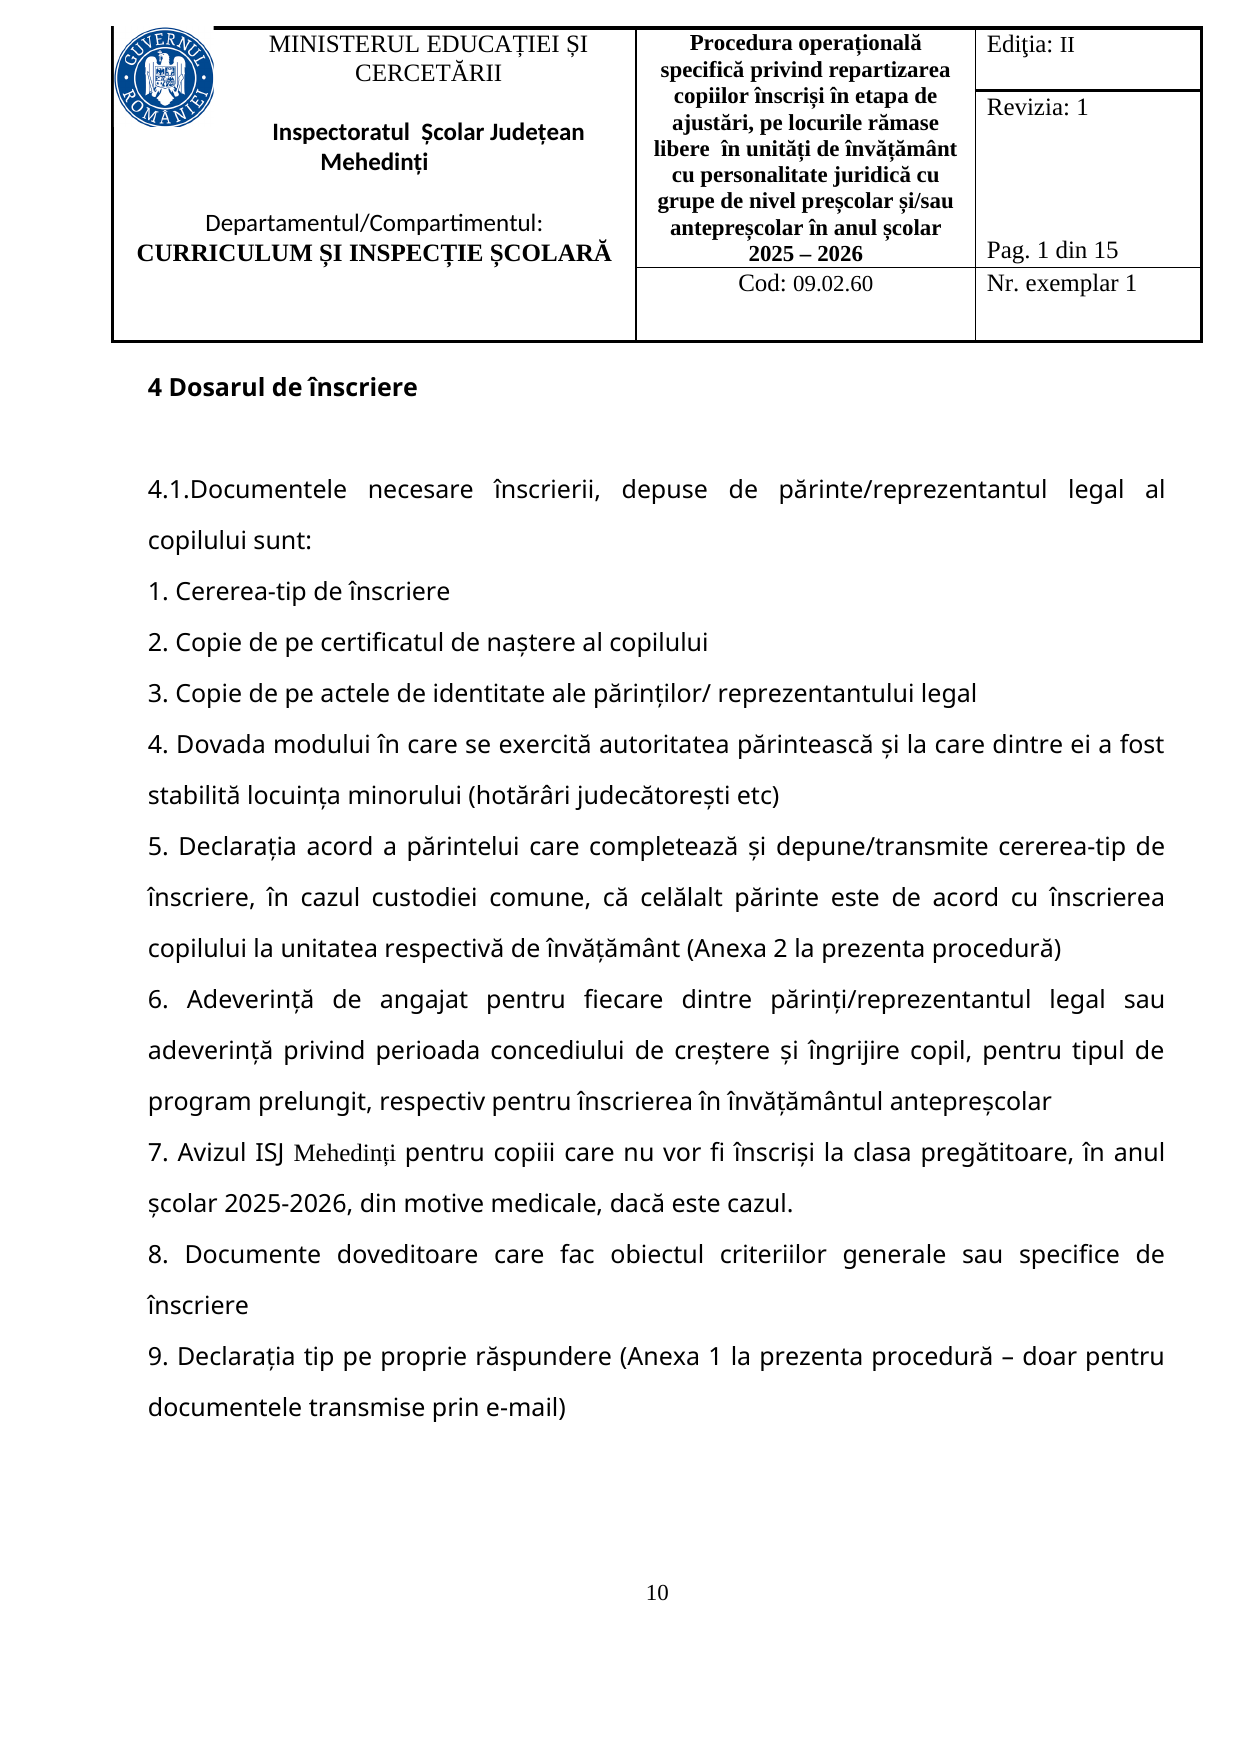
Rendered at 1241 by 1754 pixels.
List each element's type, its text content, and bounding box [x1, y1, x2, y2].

text 4. Dovada modului în care se exercită autoritatea părintească și la care dintre ei a fost stabilită locuința minorului (hotărâri judecătorești etc) [148, 727, 1166, 812]
picture [113, 26, 214, 127]
text 2. Copie de pe certificatul de naştere al copilului [148, 624, 1166, 658]
text 1. Cererea-tip de înscriere [148, 573, 1166, 607]
text 6. Adeverință de angajat pentru fiecare dintre părinți/reprezentantul legal sau adeverință privind perioada concediului de creștere și îngrijire copil, pentru tipul de program prelungit, respectiv pentru înscrierea în învățământul antepreșcolar [148, 982, 1166, 1118]
text 5. Declarația acord a părintelui care completează și depune/transmite cererea-tip de înscriere, în cazul custodiei comune, că celălalt părinte este de acord cu înscrierea copilului la unitatea respectivă de învățământ (Anexa 2 la prezenta procedură) [148, 829, 1166, 965]
text 3. Copie de pe actele de identitate ale părinților/ reprezentantului legal [148, 676, 1166, 709]
text 4.1.Documentele necesare înscrierii, depuse de părinte/reprezentantul legal al copilului sunt: [148, 471, 1166, 556]
text 8. Documente doveditoare care fac obiectul criteriilor generale sau specifice de înscriere [148, 1237, 1166, 1322]
text 9. Declarația tip pe proprie răspundere (Anexa 1 la prezenta procedură – doar pentru documentele transmise prin e-mail) [148, 1339, 1166, 1424]
text 7. Avizul ISJ Mehedinți pentru copiii care nu vor fi înscriși la clasa pregătitoare, în anul școlar 2025-2026, din motive medicale, dacă este cazul. [148, 1135, 1166, 1220]
text 4 Dosarul de înscriere [148, 369, 1166, 403]
